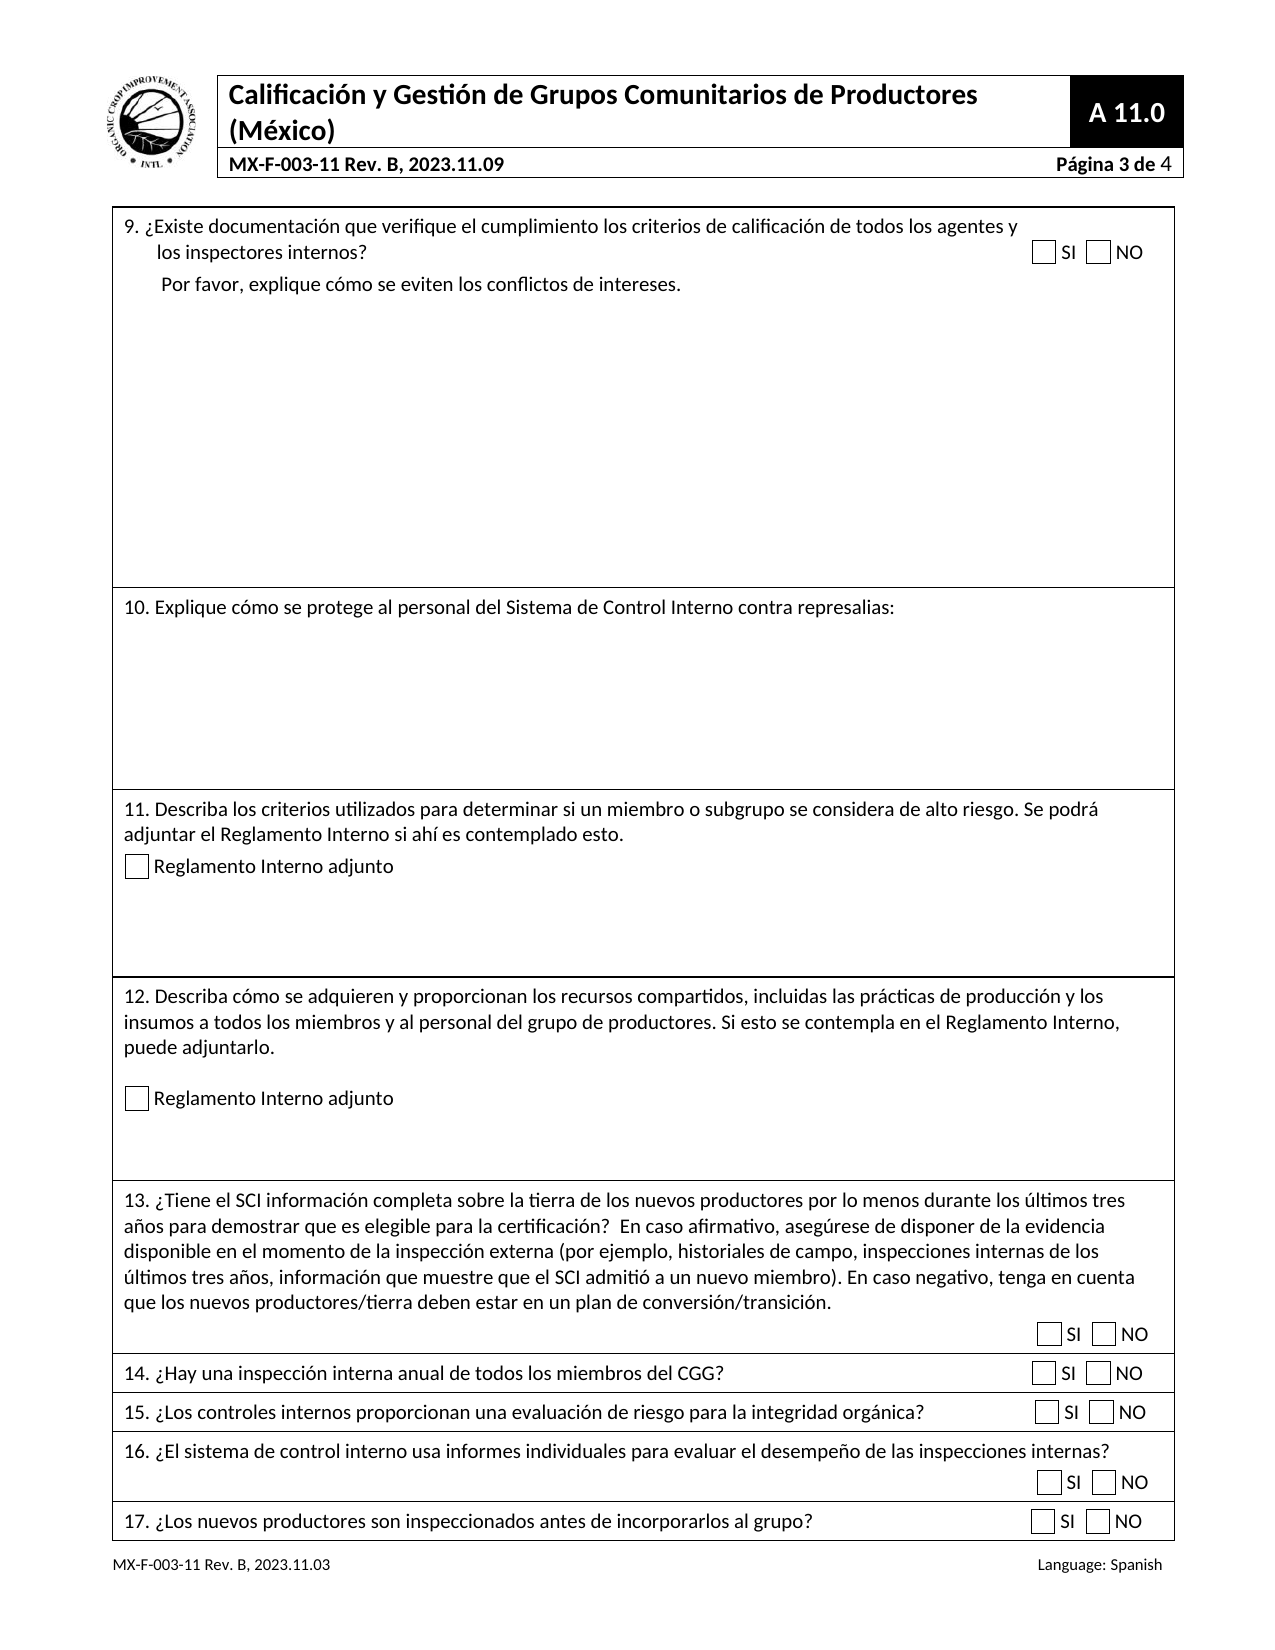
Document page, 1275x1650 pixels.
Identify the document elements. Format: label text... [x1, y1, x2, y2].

table_cell 14. ¿Hay una inspección interna anual de todos los miembros del CGG? SI NO [113, 1354, 1174, 1392]
picture [106, 76, 196, 168]
table_cell 16. ¿El sistema de control interno usa informes individuales para evaluar el desempeño de las inspecciones internas? SI NO [113, 1432, 1174, 1501]
table_cell 10. Explique cómo se protege al personal del Sistema de Control Interno contra represalias: [113, 588, 1174, 789]
table_cell 12. Describa cómo se adquieren y proporcionan los recursos compartidos, incluidas las prácticas de producción y los insumos a todos los miembros y al personal del grupo de productores. Si esto se contempla en el Reglamento Interno, puede adjuntarlo. Reglamento Interno adjunto [113, 978, 1174, 1180]
table_cell 13. ¿Tiene el SCI información completa sobre la tierra de los nuevos productores por lo menos durante los últimos tres años para demostrar que es elegible para la certificación? En caso afirmativo, asegúrese de disponer de la evidencia disponible en el momento de la inspección externa (por ejemplo, historiales de campo, inspecciones internas de los últimos tres años, información que muestre que el SCI admitió a un nuevo miembro). En caso negativo, tenga en cuenta que los nuevos productores/tierra deben estar en un plan de conversión/transición. SI NO [113, 1181, 1174, 1353]
table_cell 9. ¿Existe documentación que verifique el cumplimiento los criterios de calificación de todos los agentes y los inspectores internos? SI NO Por favor, explique cómo se eviten los conflictos de intereses. [113, 208, 1174, 587]
table_cell 17. ¿Los nuevos productores son inspeccionados antes de incorporarlos al grupo? SI NO [113, 1502, 1174, 1540]
table_cell 15. ¿Los controles internos proporcionan una evaluación de riesgo para la integridad orgánica? SI NO [113, 1393, 1174, 1431]
table_cell 11. Describa los criterios utilizados para determinar si un miembro o subgrupo se considera de alto riesgo. Se podrá adjuntar el Reglamento Interno si ahí es contemplado esto. Reglamento Interno adjunto [113, 790, 1174, 976]
